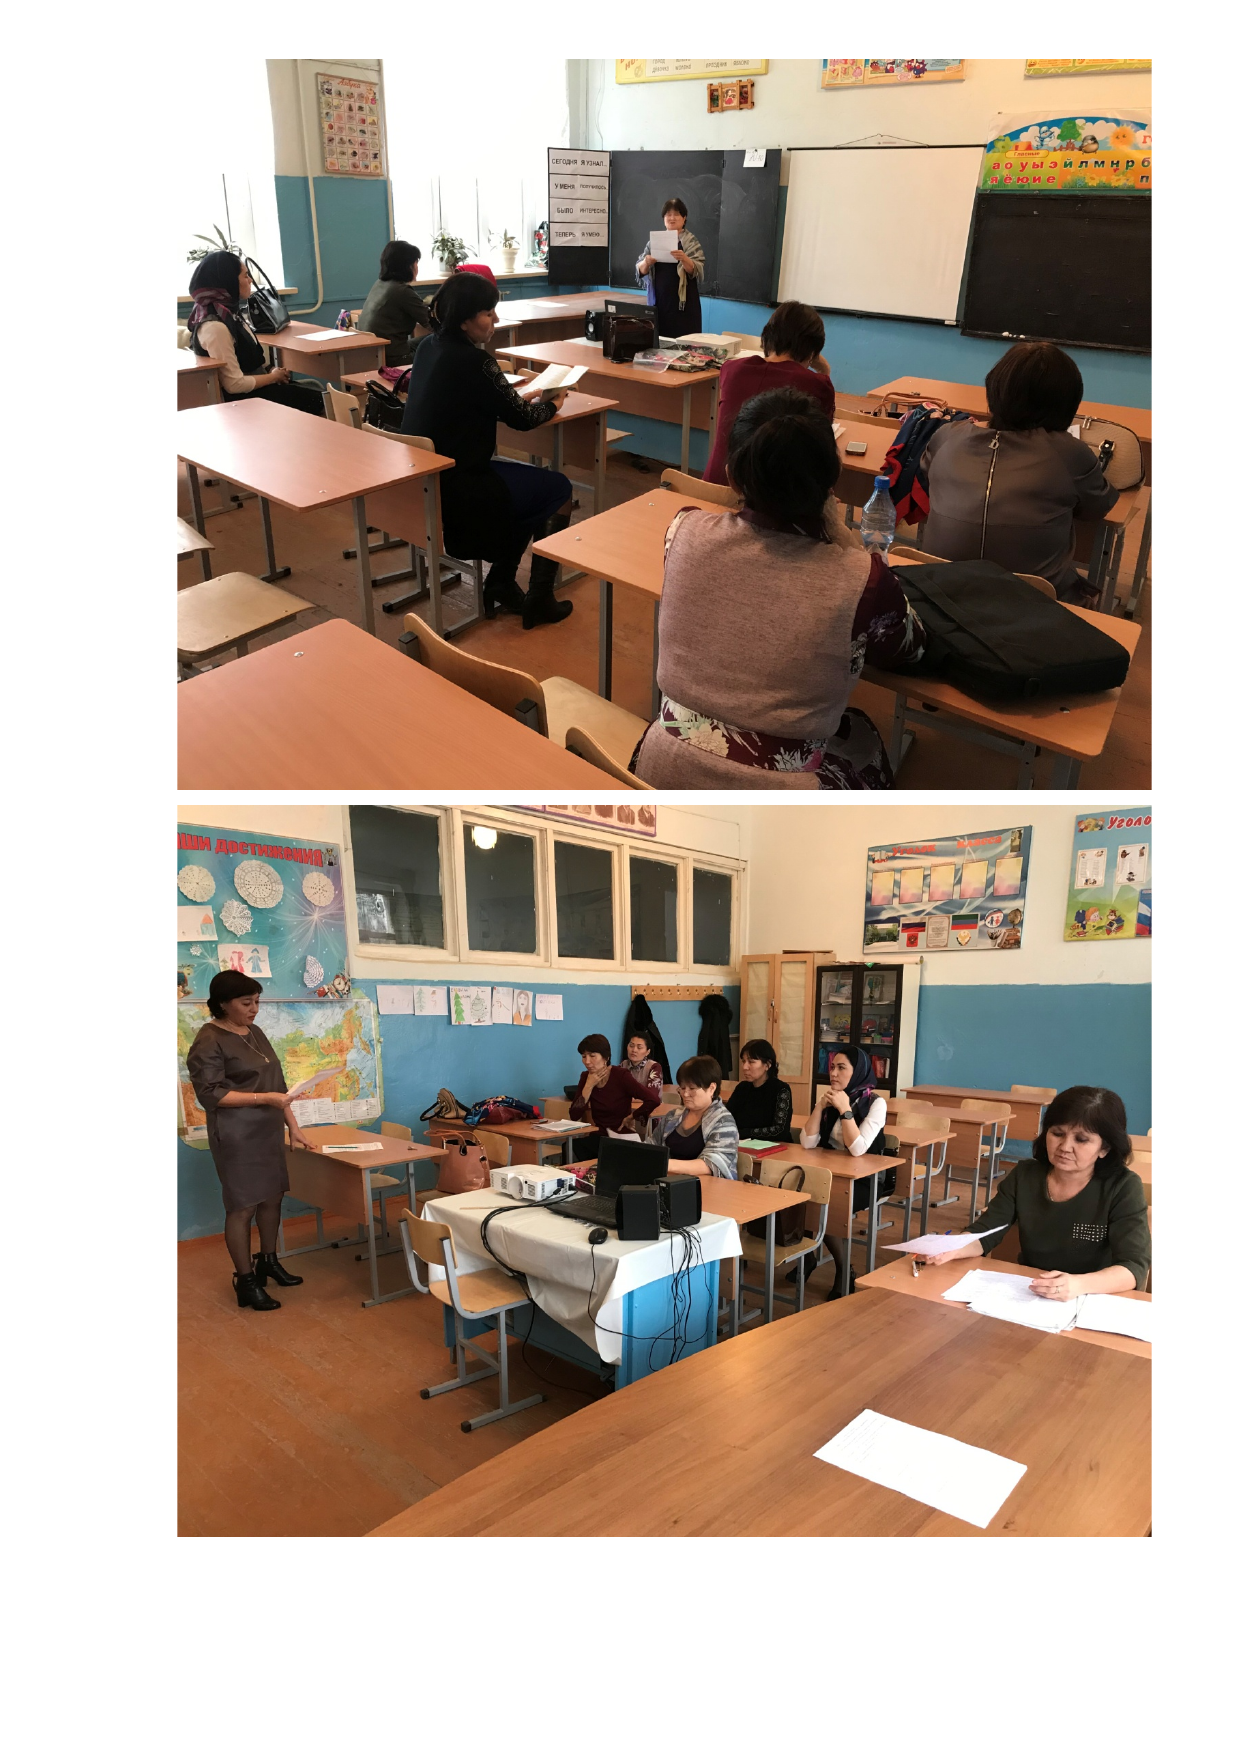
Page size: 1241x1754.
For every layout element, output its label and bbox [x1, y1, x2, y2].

picture [177, 59, 1152, 790]
picture [177, 805, 1152, 1537]
